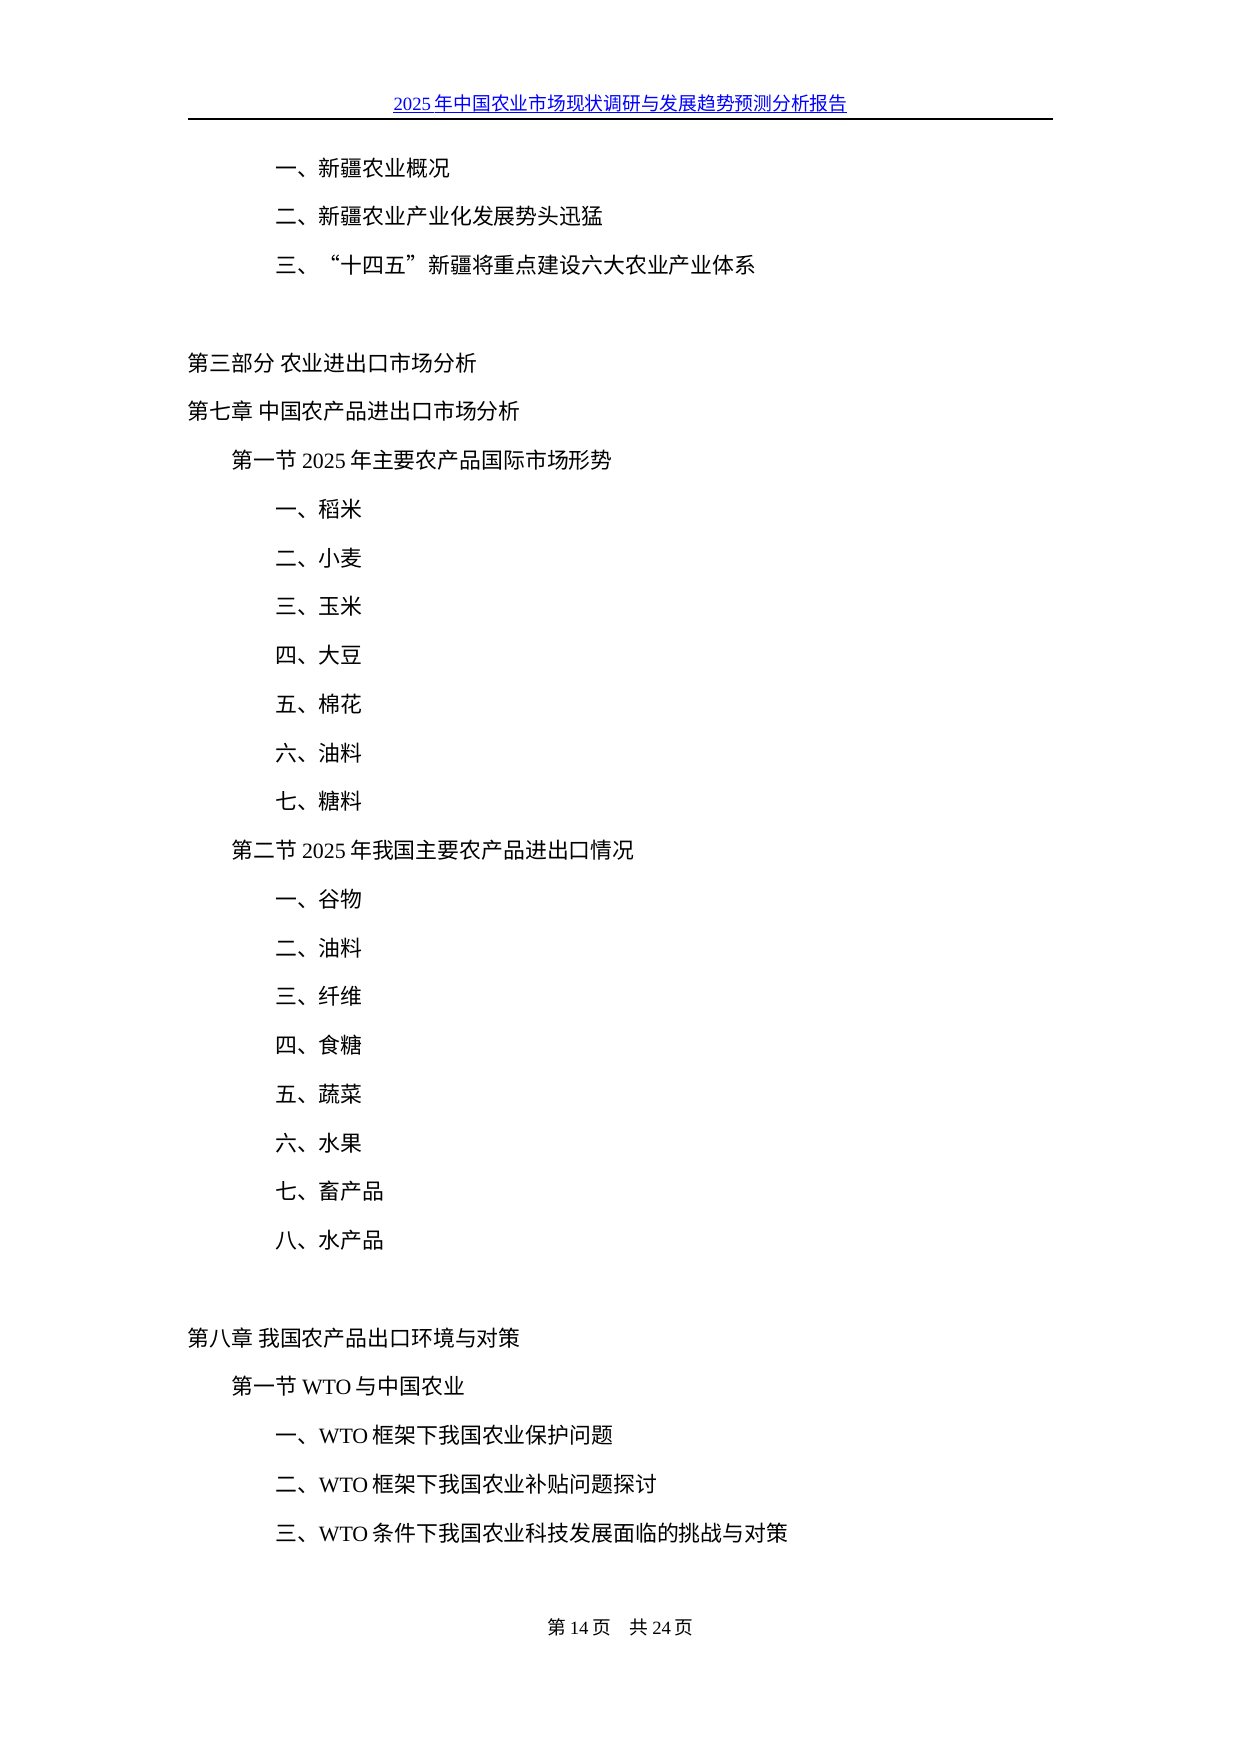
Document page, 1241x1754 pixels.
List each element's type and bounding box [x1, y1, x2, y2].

text [187, 150, 1053, 1548]
